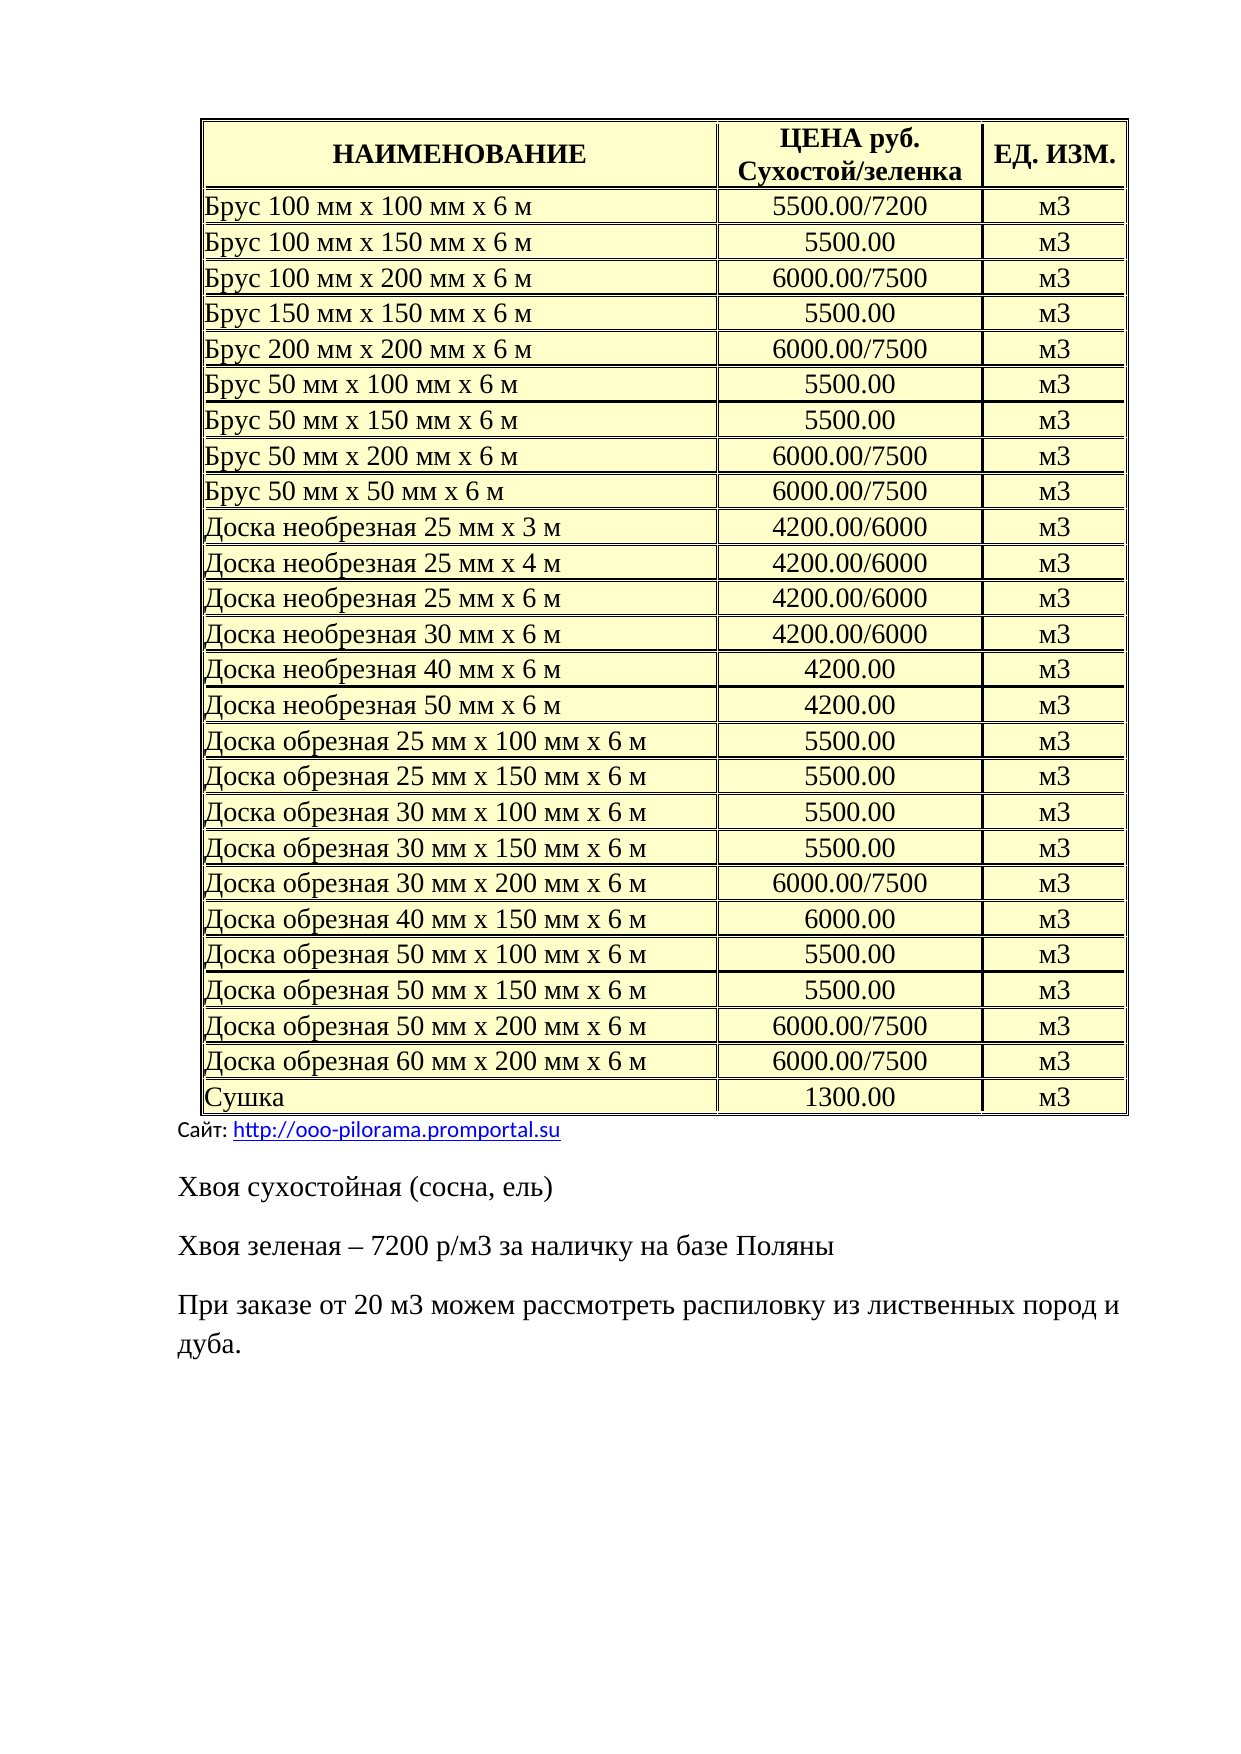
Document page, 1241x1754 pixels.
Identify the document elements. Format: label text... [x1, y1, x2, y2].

table_cell Сушка [202, 1077, 718, 1112]
table_cell 5500.00 [719, 368, 981, 400]
table_header ЕД. ИЗМ. [982, 122, 1126, 186]
table_cell Брус 100 мм х 200 мм х 6 м [204, 258, 716, 293]
text Сайт: http://ooo-pilorama.promportal.su [177, 1116, 1152, 1144]
table_cell Доска обрезная 30 мм х 150 мм х 6 м [204, 828, 716, 863]
table_cell 4200.00 [719, 688, 981, 721]
table_header НАИМЕНОВАНИЕ [204, 122, 718, 186]
table_cell 6000.00/7500 [719, 1009, 981, 1041]
table_cell м3 [984, 649, 1126, 685]
table_cell Доска необрезная 25 мм х 6 м [204, 578, 716, 614]
table_cell м3 [984, 685, 1126, 721]
table_cell Брус 50 мм х 100 мм х 6 м [204, 364, 716, 400]
table_cell 5500.00 [719, 225, 981, 257]
table_cell м3 [984, 400, 1126, 436]
table_cell 4200.00/6000 [719, 510, 981, 542]
table_cell Доска необрезная 25 мм х 4 м [204, 543, 716, 578]
table_cell 4200.00/6000 [719, 546, 981, 578]
table_cell м3 [982, 899, 1127, 934]
table_cell Доска обрезная 30 мм х 200 мм х 6 м [204, 863, 716, 899]
table_cell Доска обрезная 25 мм х 150 мм х 6 м [204, 756, 716, 792]
table_cell Брус 100 мм х 150 мм х 6 м [202, 222, 718, 257]
table_cell Брус 50 мм х 50 мм х 6 м [204, 471, 716, 507]
table_cell 4200.00 [719, 653, 981, 685]
table_cell 5500.00/7200 [719, 190, 981, 222]
table_cell м3 [982, 721, 1127, 756]
table_cell Доска обрезная 40 мм х 150 мм х 6 м [202, 899, 718, 934]
table_cell 5500.00 [719, 724, 981, 756]
table_cell Доска обрезная 30 мм х 100 мм х 6 м [202, 792, 718, 827]
text Хвоя сухостойная (сосна, ель) [177, 1169, 1152, 1202]
table_cell 5500.00 [719, 938, 981, 970]
table_cell м3 [982, 507, 1127, 542]
table_cell м3 [984, 828, 1126, 863]
table_header ЦЕНА руб. Сухостой/зеленка [718, 120, 982, 186]
table_cell 6000.00/7500 [719, 332, 981, 364]
table_cell 5500.00 [719, 297, 981, 329]
table_cell м3 [982, 222, 1127, 257]
table_cell Брус 150 мм х 150 мм х 6 м [204, 293, 716, 329]
table_cell м3 [984, 543, 1126, 578]
table_cell Брус 100 мм х 100 мм х 6 м [204, 186, 716, 222]
table_cell м3 [984, 970, 1126, 1006]
table_cell 5500.00 [719, 403, 981, 436]
table_cell Доска необрезная 50 мм х 6 м [204, 685, 716, 721]
table_cell Доска необрезная 40 мм х 6 м [204, 649, 716, 685]
table_cell м3 [984, 471, 1126, 507]
table_cell м3 [984, 364, 1126, 400]
table_cell м3 [984, 934, 1126, 970]
table_cell 4200.00/6000 [719, 582, 981, 614]
table_cell м3 [984, 578, 1126, 614]
table_cell м3 [984, 186, 1126, 222]
table_cell Доска необрезная 30 мм х 6 м [202, 614, 718, 649]
table_cell Брус 200 мм х 200 мм х 6 м [202, 329, 718, 364]
text При заказе от 20 м3 можем рассмотреть распиловку из лиственных пород и дуба. [177, 1287, 1152, 1359]
table_cell Доска обрезная 50 мм х 200 мм х 6 м [202, 1006, 718, 1041]
table_cell м3 [982, 792, 1127, 827]
table_cell м3 [982, 436, 1127, 471]
table_cell м3 [984, 293, 1126, 329]
table_cell Брус 50 мм х 200 мм х 6 м [202, 436, 718, 471]
table_cell м3 [984, 1041, 1126, 1077]
table_cell Доска обрезная 50 мм х 150 мм х 6 м [204, 970, 716, 1006]
table_cell Доска необрезная 25 мм х 3 м [202, 507, 718, 542]
table_cell 4200.00/6000 [719, 617, 981, 649]
table_cell Брус 50 мм х 150 мм х 6 м [204, 400, 716, 436]
table_cell Доска обрезная 50 мм х 100 мм х 6 м [204, 934, 716, 970]
table_cell 6000.00/7500 [719, 867, 981, 899]
table_cell м3 [982, 614, 1127, 649]
table_cell м3 [982, 1006, 1127, 1041]
table_cell 6000.00/7500 [719, 261, 981, 293]
table_cell 5500.00 [719, 973, 981, 1006]
table_cell Доска обрезная 60 мм х 200 мм х 6 м [204, 1041, 716, 1077]
table_cell 1300.00 [718, 1080, 982, 1112]
table_cell м3 [984, 863, 1126, 899]
table_cell м3 [982, 1077, 1127, 1112]
table_cell 6000.00/7500 [719, 475, 981, 507]
table_cell 6000.00/7500 [719, 439, 981, 471]
table_cell 5500.00 [719, 760, 981, 792]
table_cell м3 [984, 258, 1126, 293]
table_cell 5500.00 [719, 831, 981, 863]
table_cell м3 [984, 756, 1126, 792]
table_cell 6000.00/7500 [719, 1045, 981, 1077]
table_cell 6000.00 [719, 902, 981, 934]
text Хвоя зеленая – 7200 р/м3 за наличку на базе Поляны [177, 1228, 1152, 1262]
table_cell 5500.00 [719, 795, 981, 827]
table_cell м3 [982, 329, 1127, 364]
table_cell Доска обрезная 25 мм х 100 мм х 6 м [202, 721, 718, 756]
